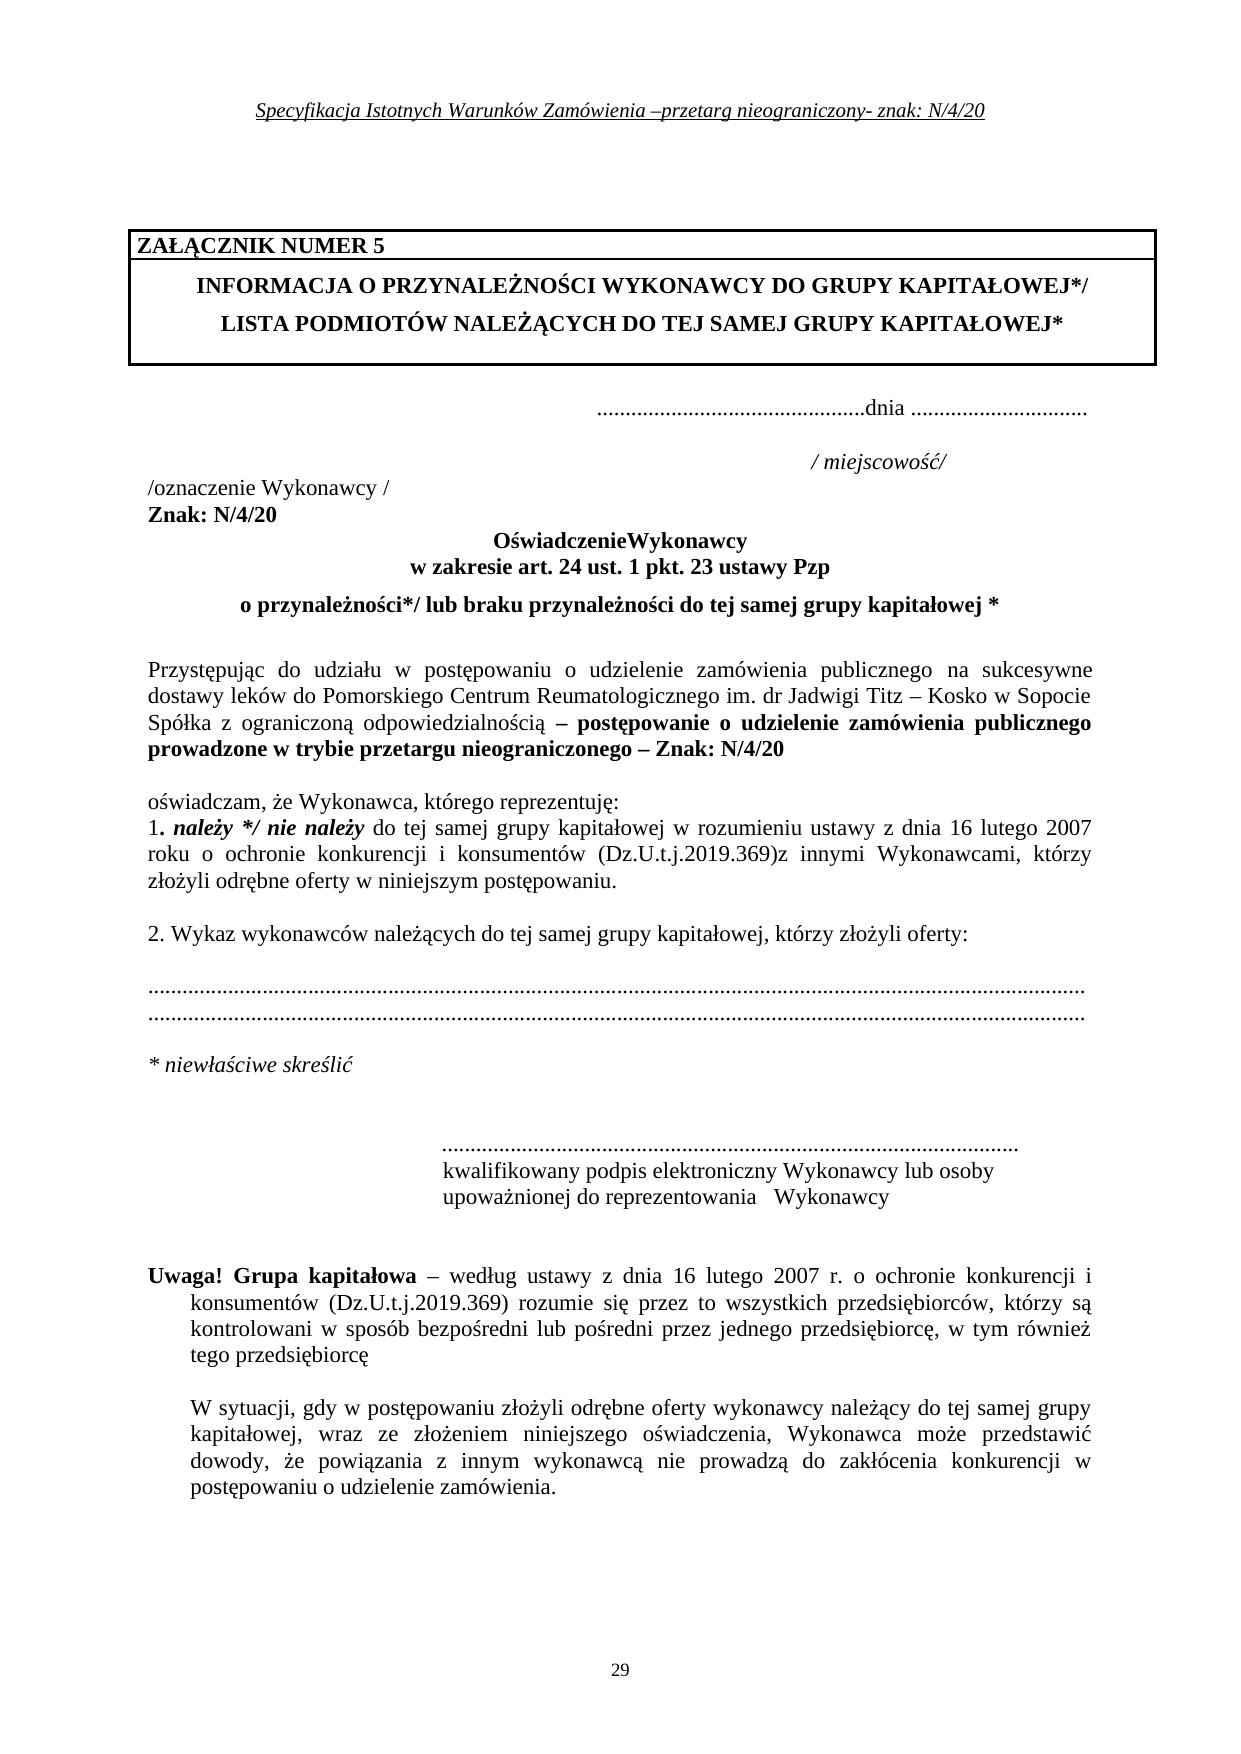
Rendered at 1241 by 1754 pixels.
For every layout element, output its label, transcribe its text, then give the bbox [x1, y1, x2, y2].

text ........................................................................................................................................................................................................................................................................................................................................ [148, 972, 1093, 1025]
text 2. Wykaz wykonawców należących do tej samej grupy kapitałowej, którzy złożyli oferty: [148, 919, 1093, 946]
text OświadczenieWykonawcy [148, 527, 1093, 553]
text Uwaga! Grupa kapitałowa – według ustawy z dnia 16 lutego 2007 r. o ochronie konkurencji i konsumentów (Dz.U.t.j.2019.369) rozumie się przez to wszystkich przedsiębiorców, którzy są kontrolowani w sposób bezpośredni lub pośredni przez jednego przedsiębiorcę, w tym również tego przedsiębiorcę [148, 1262, 1093, 1368]
text w zakresie art. 24 ust. 1 pkt. 23 ustawy Pzp [148, 553, 1093, 580]
text ...............................................dnia ............................... [591, 394, 1093, 420]
text oświadczam, że Wykonawca, którego reprezentuję: [148, 788, 1093, 814]
text 1. należy */ nie należy do tej samej grupy kapitałowej w rozumieniu ustawy z dnia 16 lutego 2007 roku o ochronie konkurencji i konsumentów (Dz.U.t.j.2019.369)z innymi Wykonawcami, którzy złożyli odrębne oferty w niniejszym postępowaniu. [148, 814, 1093, 893]
text o przynależności*/ lub braku przynależności do tej samej grupy kapitałowej * [148, 592, 1093, 618]
text /oznaczenie Wykonawcy / [148, 474, 1093, 501]
text ..................................................................................................... [295, 1130, 1093, 1157]
text * niewłaściwe skreślić [148, 1051, 1093, 1078]
text W sytuacji, gdy w postępowaniu złożyli odrębne oferty wykonawcy należący do tej samej grupy kapitałowej, wraz ze złożeniem niniejszego oświadczenia, Wykonawca może przedstawić dowody, że powiązania z innym wykonawcą nie prowadzą do zakłócenia konkurencji w postępowaniu o udzielenie zamówienia. [190, 1394, 1093, 1499]
text Znak: N/4/20 [148, 501, 1093, 527]
text Przystępując do udziału w postępowaniu o udzielenie zamówienia publicznego na sukcesywne dostawy leków do Pomorskiego Centrum Reumatologicznego im. dr Jadwigi Titz – Kosko w Sopocie Spółka z ograniczoną odpowiedzialnością – postępowanie o udzielenie zamówienia publicznego prowadzone w trybie przetargu nieograniczonego – Znak: N/4/20 [148, 656, 1093, 761]
table_header ZAŁĄCZNIK NUMER 5 [131, 232, 1154, 258]
text kwalifikowany podpis elektroniczny Wykonawcy lub osoby upoważnionej do reprezentowania Wykonawcy [443, 1157, 1093, 1209]
text / miejscowość/ [148, 420, 1093, 474]
table_cell INFORMACJA O PRZYNALEŻNOŚCI WYKONAWCY DO GRUPY KAPITAŁOWEJ*/ LISTA PODMIOTÓW NALEŻĄCYCH DO TEJ SAMEJ GRUPY KAPITAŁOWEJ* [131, 260, 1154, 362]
